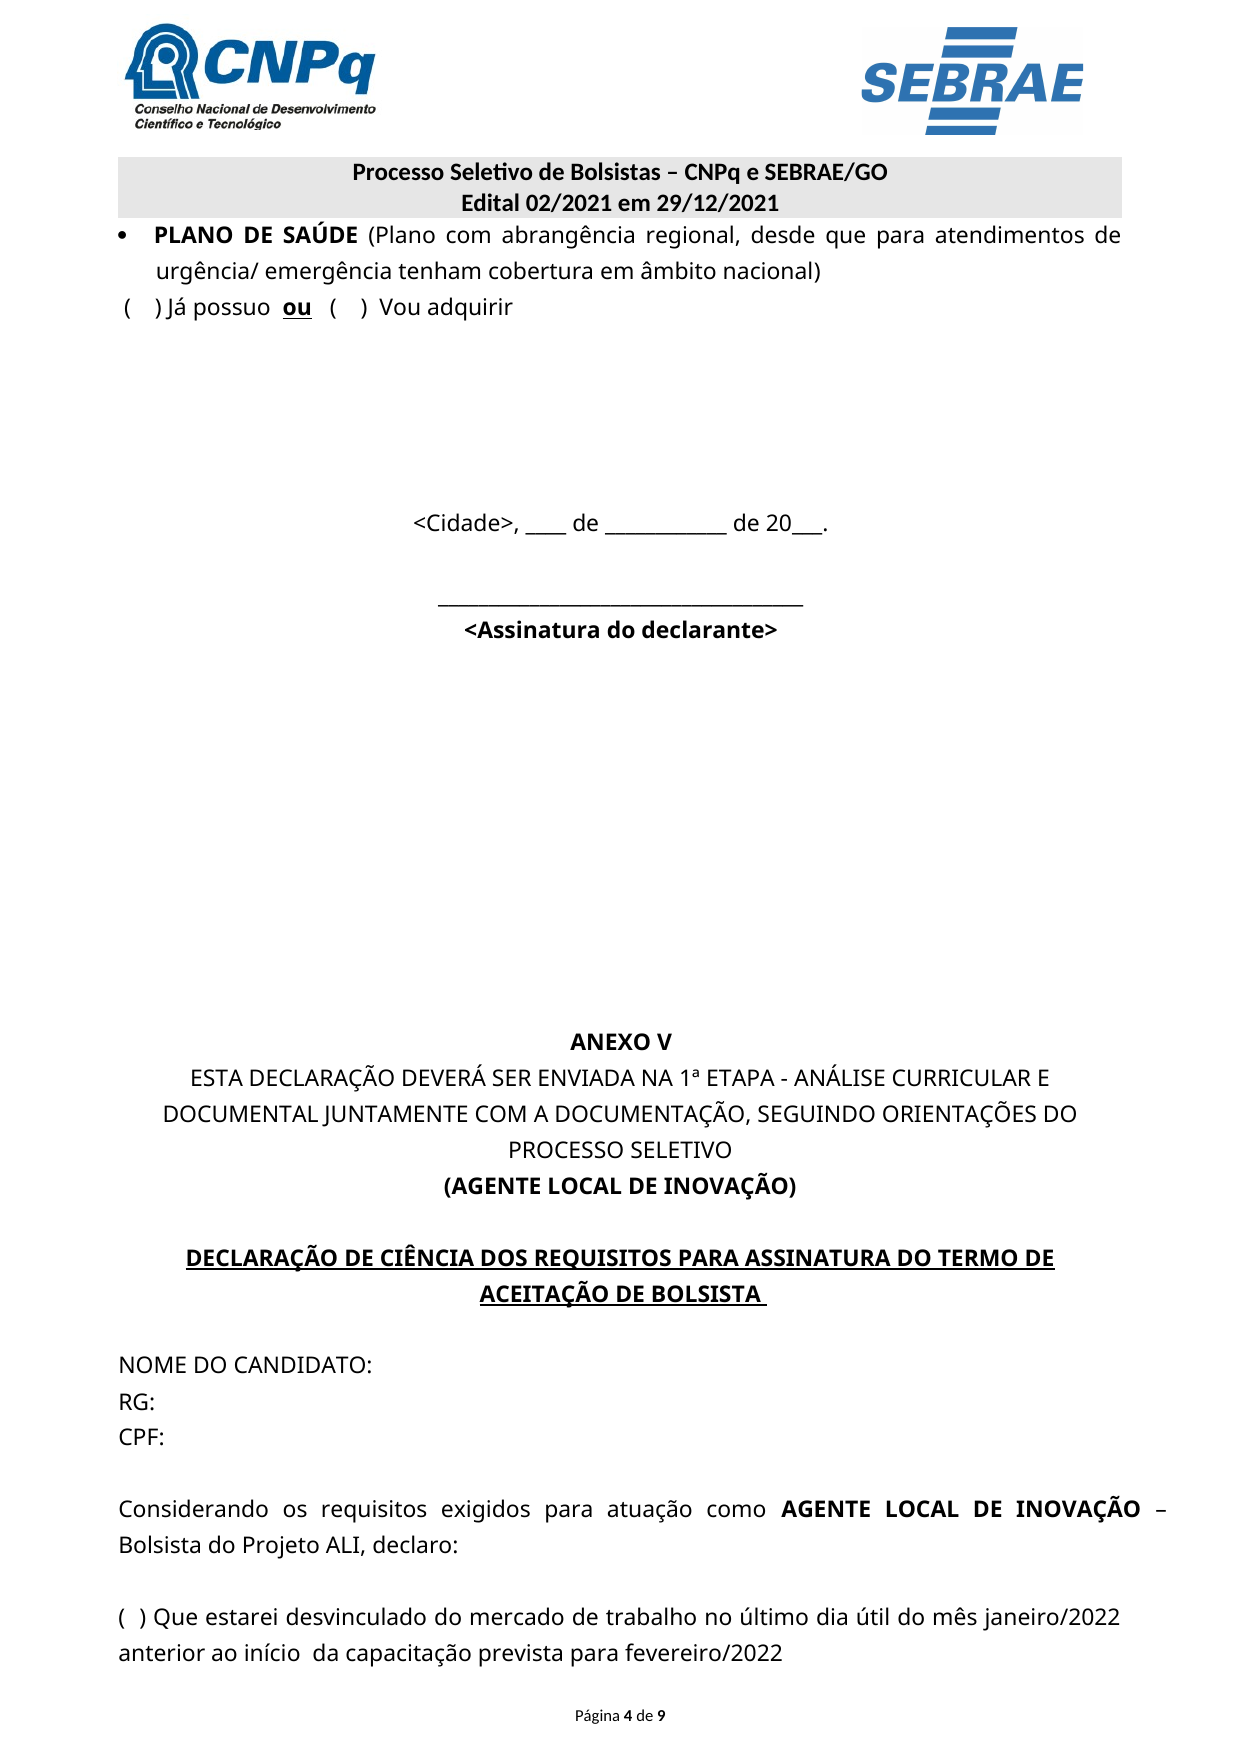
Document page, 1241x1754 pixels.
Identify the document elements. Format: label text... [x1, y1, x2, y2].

text ESTA DECLARAÇÃO DEVERÁ SER ENVIADA NA 1ª ETAPA - ANÁLISE CURRICULAR E DOCUMENTAL JUNTAMENTE COM A DOCUMENTAÇÃO, SEGUINDO ORIENTAÇÕES DO PROCESSO SELETIVO [118, 1062, 1122, 1165]
text RG: [118, 1385, 1167, 1417]
list PLANO DE SAÚDE (Plano com abrangência regional, desde que para atendimentos de urgência/ emergência tenham cobertura em âmbito nacional) [118, 219, 1122, 286]
text Considerando os requisitos exigidos para atuação como AGENTE LOCAL DE INOVAÇÃO – Bolsista do Projeto ALI, declaro: [118, 1493, 1167, 1560]
text ( ) Que estarei desvinculado do mercado de trabalho no último dia útil do mês janeiro/2022 anterior ao início da capacitação prevista para fevereiro/2022 [118, 1601, 1122, 1668]
picture [117, 14, 383, 130]
text <Assinatura do declarante> [118, 614, 1124, 646]
text CPF: [118, 1421, 1167, 1453]
text ____________________________________ [118, 578, 1124, 610]
text <Cidade>, ____ de ____________ de 20___. [118, 507, 1124, 538]
text ( ) Já possuo ou ( ) Vou adquirir [118, 291, 1122, 322]
text DECLARAÇÃO DE CIÊNCIA DOS REQUISITOS PARA ASSINATURA DO TERMO DE ACEITAÇÃO DE BOLSISTA [118, 1242, 1122, 1309]
text (AGENTE LOCAL DE INOVAÇÃO) [118, 1170, 1122, 1201]
text NOME DO CANDIDATO: [118, 1349, 1167, 1381]
text ANEXO V [118, 1026, 1124, 1057]
picture [861, 27, 1083, 134]
